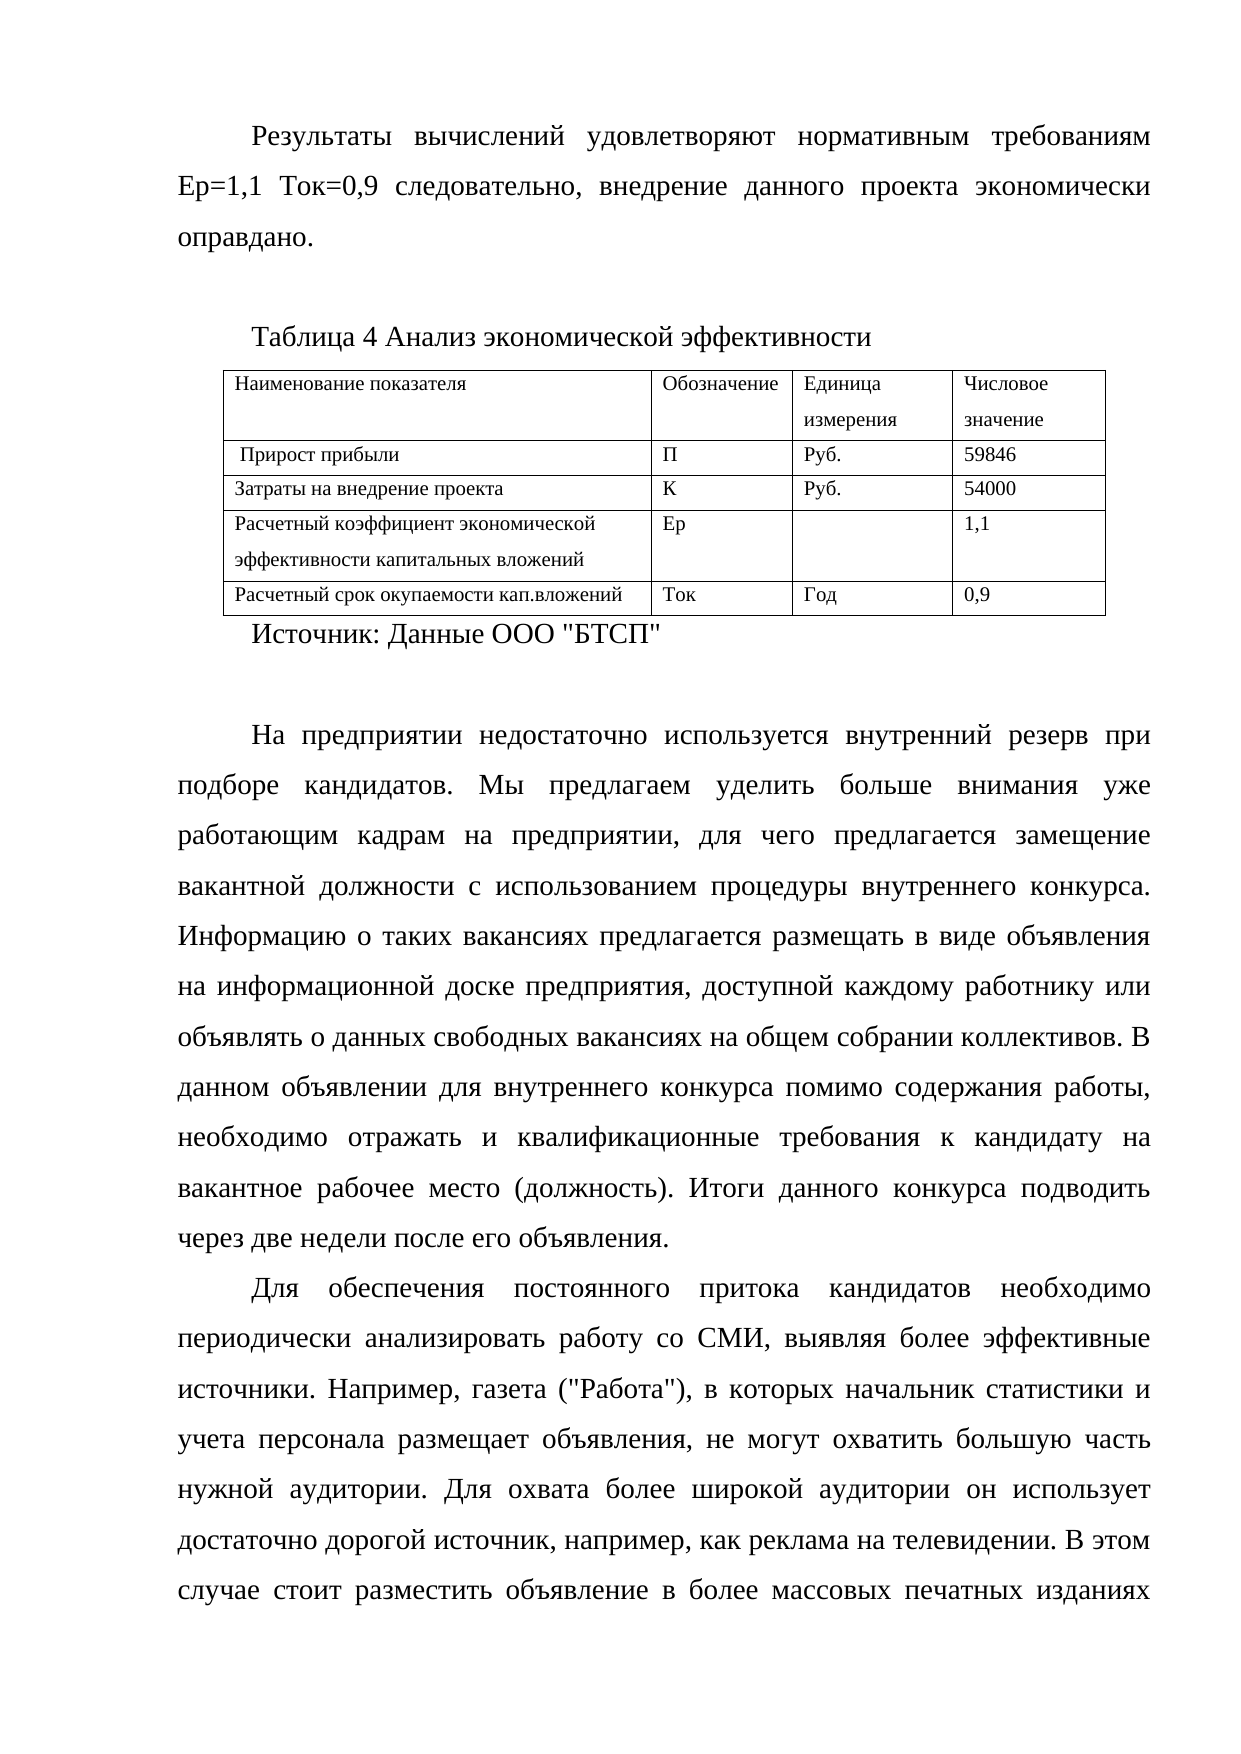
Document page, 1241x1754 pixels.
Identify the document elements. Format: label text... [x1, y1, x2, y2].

text Результаты вычислений удовлетворяют нормативным требованиям Ер=1,1 Ток=0,9 следовательно, внедрение данного проекта экономически оправдано. [177, 118, 1152, 252]
table_cell Расчетный коэффициент экономической эффективности капитальных вложений [224, 511, 651, 581]
table_header Наименование показателя [224, 371, 651, 440]
table_cell 59846 [953, 441, 1105, 475]
table_cell Затраты на внедрение проекта [224, 476, 651, 510]
table_cell 54000 [953, 476, 1105, 510]
table_cell Руб. [793, 476, 952, 510]
table_cell Расчетный срок окупаемости кап.вложений [224, 582, 651, 615]
text На предприятии недостаточно используется внутренний резерв при подборе кандидатов. Мы предлагаем уделить больше внимания уже работающим кадрам на предприятии, для чего предлагается замещение вакантной должности с использованием процедуры внутреннего конкурса. Информацию о таких вакансиях предлагается размещать в виде объявления на информационной доске предприятия, доступной каждому работнику или объявлять о данных свободных вакансиях на общем собрании коллективов. В данном объявлении для внутреннего конкурса помимо содержания работы, необходимо отражать и квалификационные требования к кандидату на вакантное рабочее место (должность). Итоги данного конкурса подводить через две недели после его объявления. [177, 717, 1152, 1253]
text Таблица 4 Анализ экономической эффективности [177, 319, 1152, 353]
table_cell [793, 511, 952, 581]
table_cell Ер [652, 511, 792, 581]
table_cell Год [793, 582, 952, 615]
table_cell К [652, 476, 792, 510]
table_header Числовое значение [953, 371, 1105, 440]
table_cell Прирост прибыли [224, 441, 651, 475]
table_header Единица измерения [793, 371, 952, 440]
text Источник: Данные ООО "БТСП" [177, 616, 1152, 650]
table_cell Руб. [793, 441, 952, 475]
table_cell Ток [652, 582, 792, 615]
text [177, 1270, 1152, 1606]
table_cell 1,1 [953, 511, 1105, 581]
table_header Обозначение [652, 371, 792, 440]
table_cell 0,9 [953, 582, 1105, 615]
table_cell П [652, 441, 792, 475]
